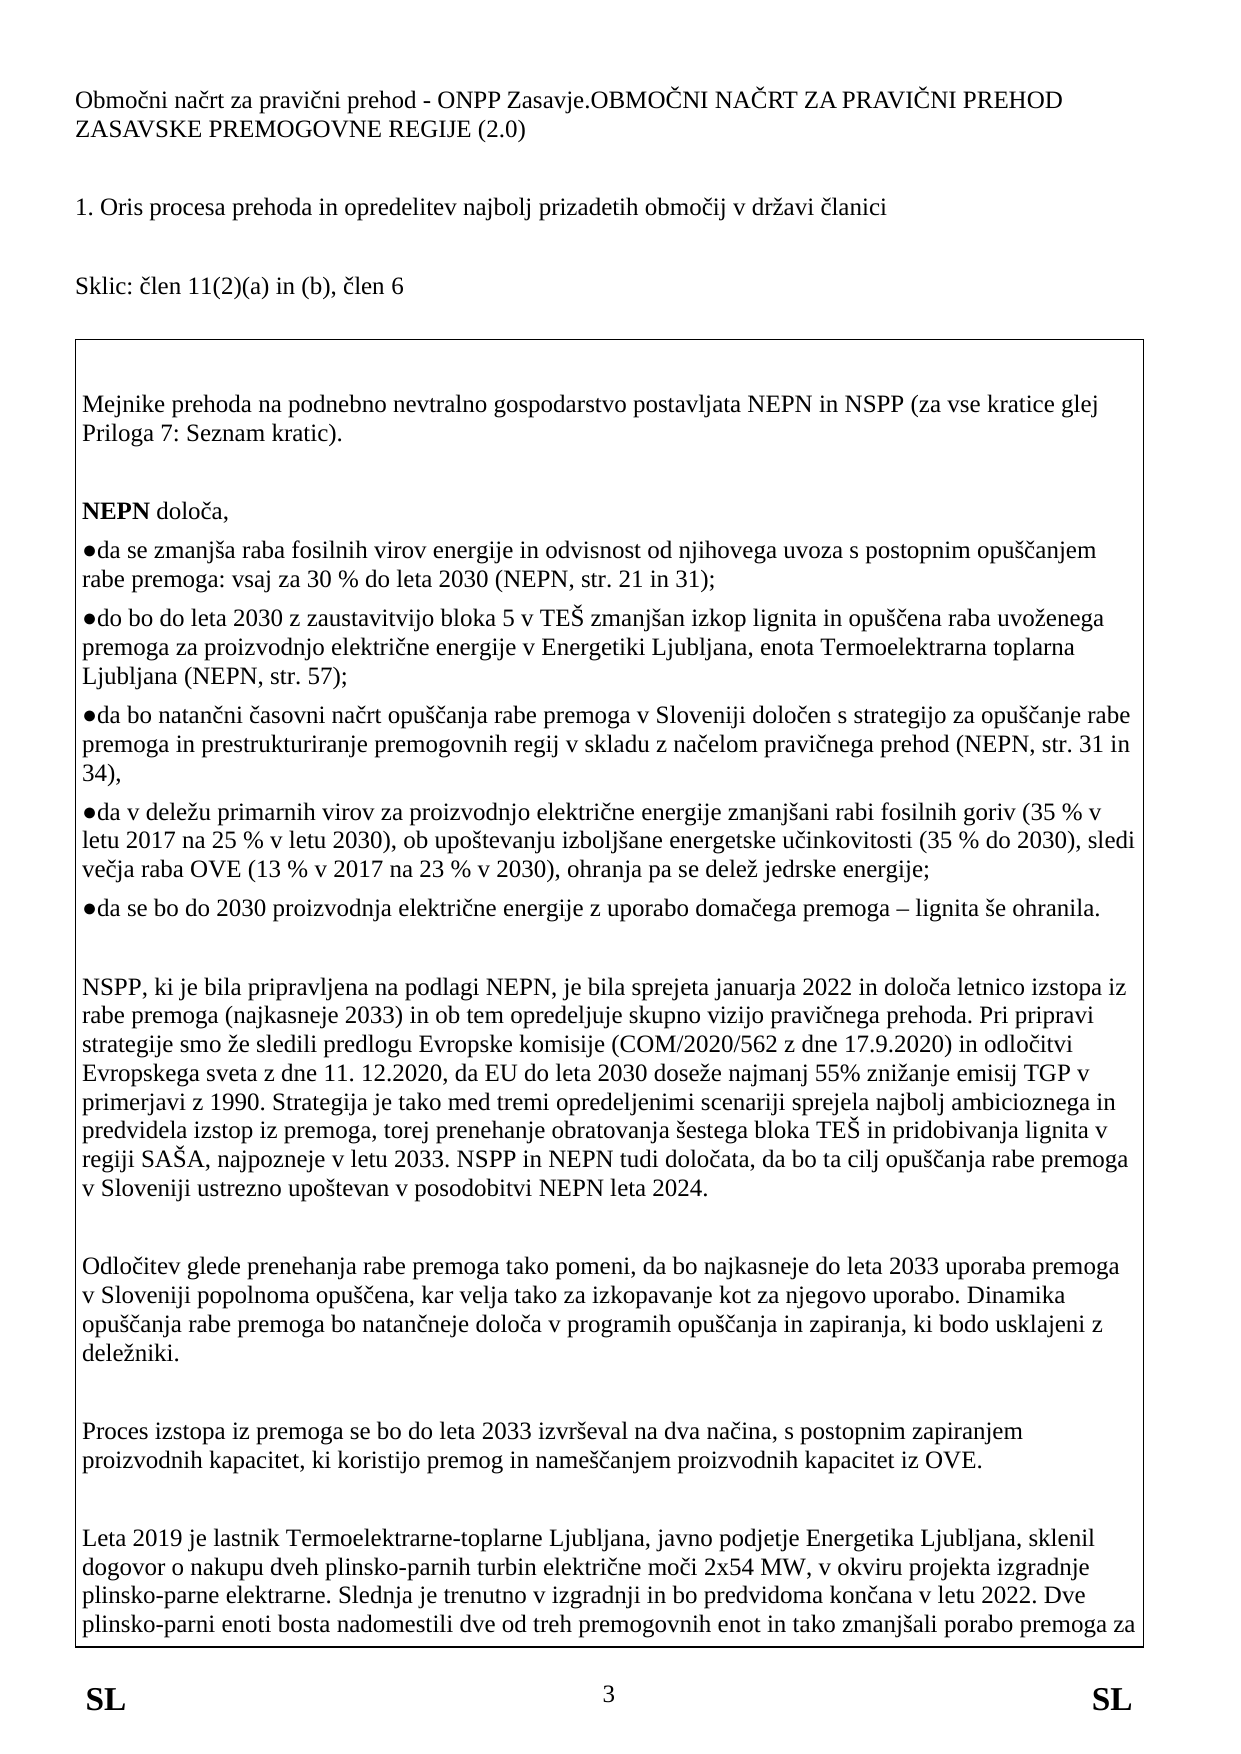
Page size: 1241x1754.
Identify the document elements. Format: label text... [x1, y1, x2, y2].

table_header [76, 340, 1143, 1646]
subtitle 1. Oris procesa prehoda in opredelitev najbolj prizadetih območij v državi članici [75, 192, 1143, 221]
subtitle Območni načrt za pravični prehod - ONPP Zasavje.OBMOČNI NAČRT ZA PRAVIČNI PREHOD ZASAVSKE PREMOGOVNE REGIJE (2.0) [75, 85, 1143, 143]
text Sklic: člen 11(2)(a) in (b), člen 6 [75, 271, 1143, 299]
